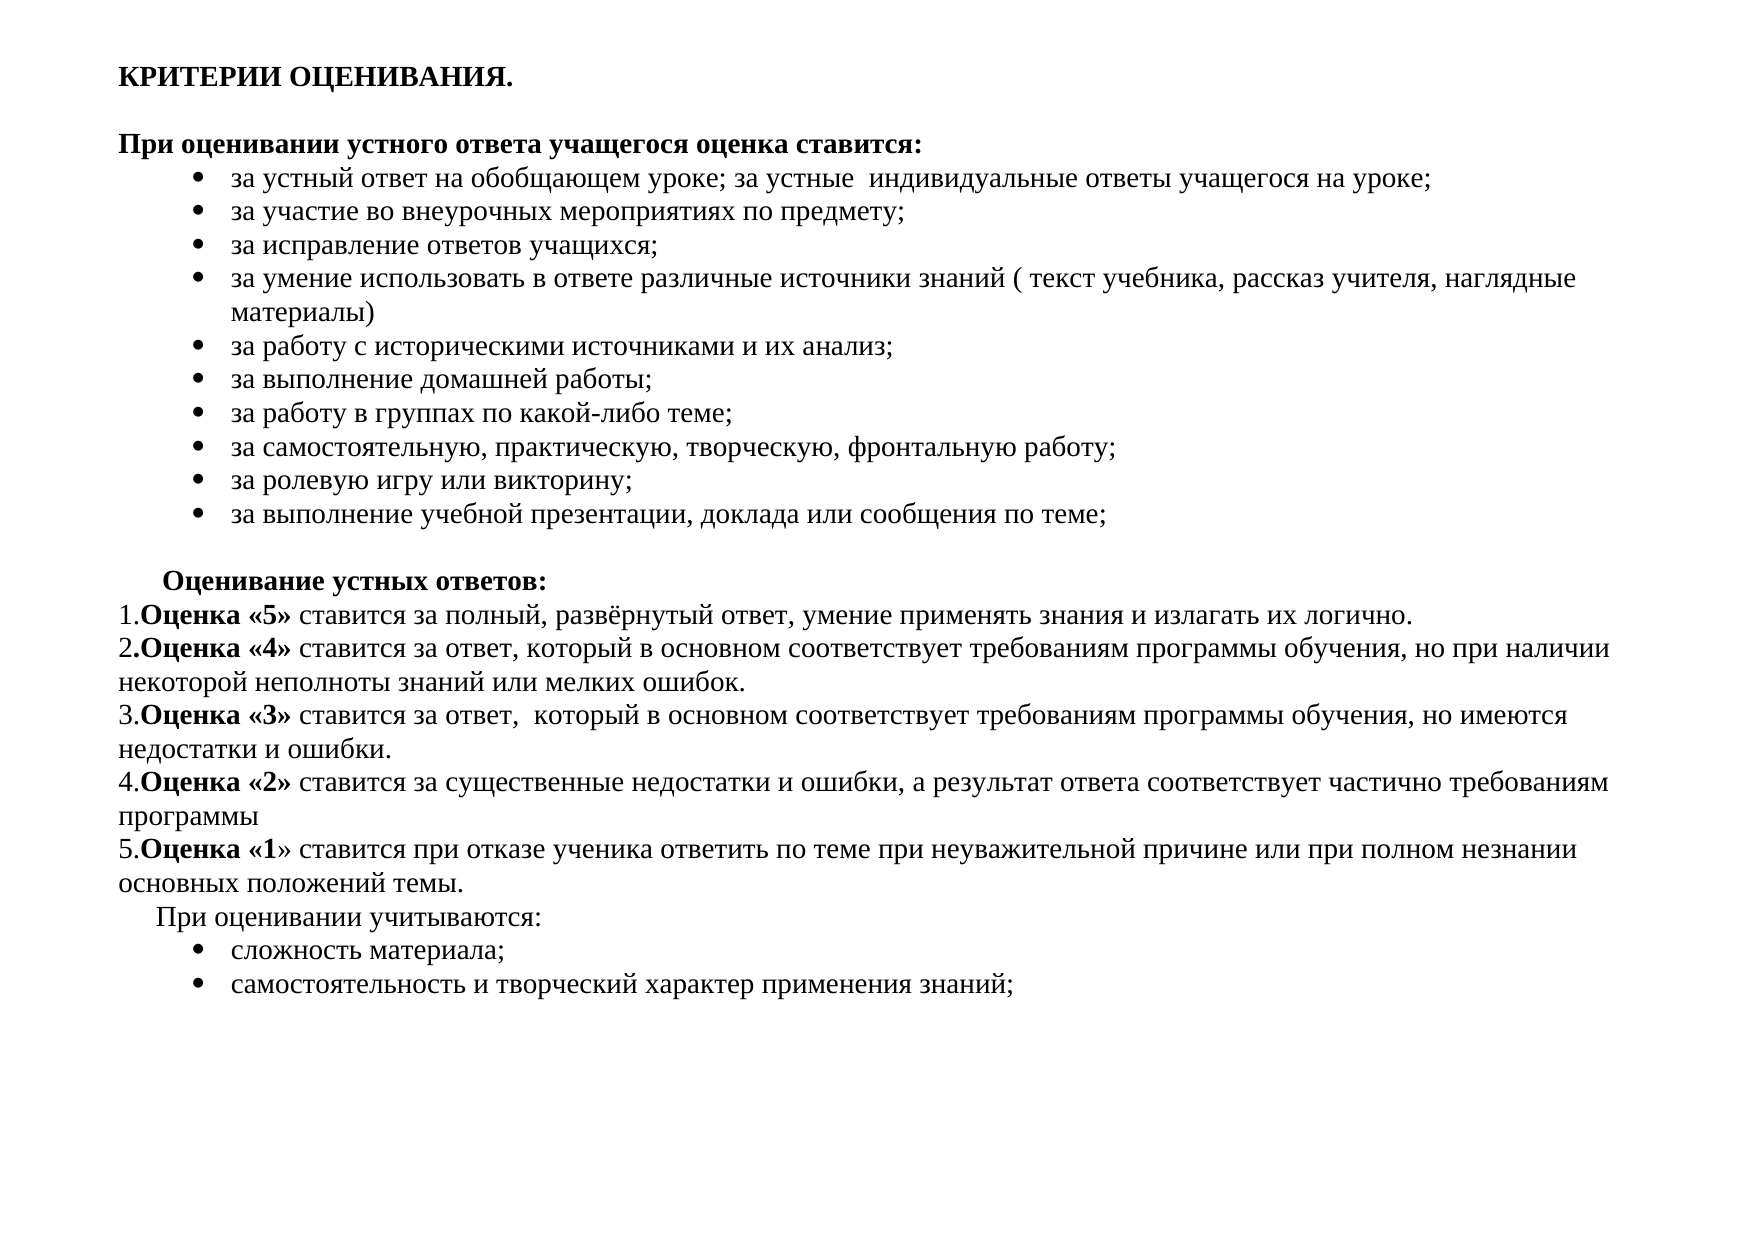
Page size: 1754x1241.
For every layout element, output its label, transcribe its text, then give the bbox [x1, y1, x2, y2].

text 5.Оценка «1» ставится при отказе ученика ответить по теме при неуважительной причине или при полном незнании основных положений темы. [118, 832, 1636, 899]
list за умение использовать в ответе различные источники знаний ( текст учебника, рассказ учителя, наглядные материалы) [193, 261, 1636, 328]
text КРИТЕРИИ ОЦЕНИВАНИЯ. [118, 59, 1636, 93]
list за работу в группах по какой-либо теме; [193, 395, 1636, 429]
list за участие во внеурочных мероприятиях по предмету; [193, 193, 1636, 227]
list за самостоятельную, практическую, творческую, фронтальную работу; [193, 429, 1636, 462]
text 1.Оценка «5» ставится за полный, развёрнутый ответ, умение применять знания и излагать их логично. [118, 597, 1636, 630]
list за работу с историческими источниками и их анализ; [193, 328, 1636, 361]
text 2.Оценка «4» ставится за ответ, который в основном соответствует требованиям программы обучения, но при наличии некоторой неполноты знаний или мелких ошибок. [118, 630, 1636, 697]
text 3.Оценка «3» ставится за ответ, который в основном соответствует требованиям программы обучения, но имеются недостатки и ошибки. [118, 697, 1636, 764]
list за выполнение учебной презентации, доклада или сообщения по теме; [193, 496, 1636, 530]
text 4.Оценка «2» ставится за существенные недостатки и ошибки, а результат ответа соответствует частично требованиям программы [118, 764, 1636, 832]
text При оценивании учитываются: [156, 899, 1636, 932]
list за ролевую игру или викторину; [193, 462, 1636, 496]
text Оценивание устных ответов: [118, 563, 1636, 597]
list за устный ответ на обобщающем уроке; за устные индивидуальные ответы учащегося на уроке; [193, 160, 1636, 193]
text При оценивании устного ответа учащегося оценка ставится: [118, 126, 1636, 160]
list самостоятельность и творческий характер применения знаний; [193, 966, 1636, 999]
list за выполнение домашней работы; [193, 361, 1636, 395]
list сложность материала; [193, 932, 1636, 966]
list за исправление ответов учащихся; [193, 227, 1636, 261]
